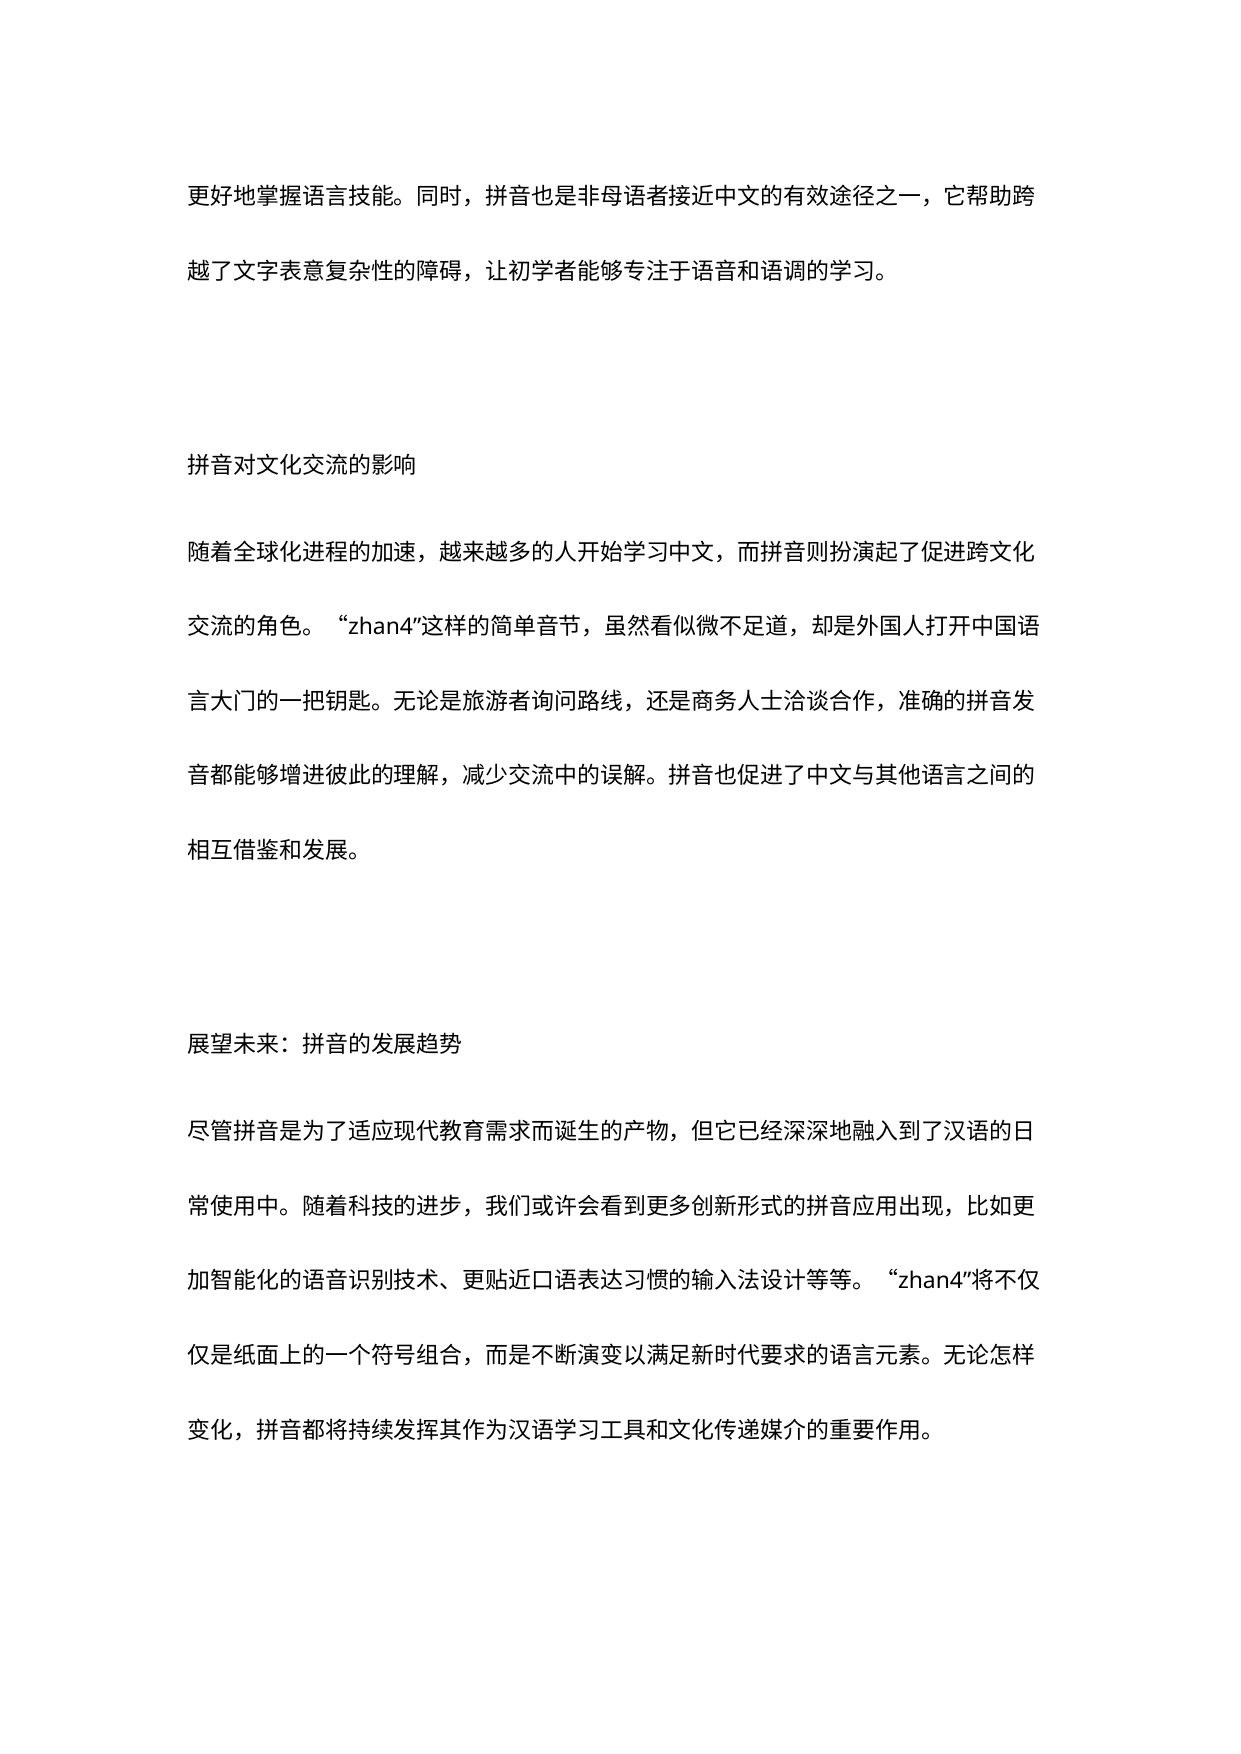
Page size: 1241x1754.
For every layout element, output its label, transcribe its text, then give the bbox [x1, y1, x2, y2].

text 拼音对文化交流的影响 [187, 431, 1053, 496]
text 展望未来：拼音的发展趋势 [187, 1011, 1053, 1076]
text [187, 162, 1053, 302]
text 尽管拼音是为了适应现代教育需求而诞生的产物，但它已经深深地融入到了汉语的日常使用中。随着科技的进步，我们或许会看到更多创新形式的拼音应用出现，比如更加智能化的语音识别技术、更贴近口语表达习惯的输入法设计等等。“zhan4”将不仅仅是纸面上的一个符号组合，而是不断演变以满足新时代要求的语言元素。无论怎样变化，拼音都将持续发挥其作为汉语学习工具和文化传递媒介的重要作用。 [187, 1097, 1053, 1461]
text 随着全球化进程的加速，越来越多的人开始学习中文，而拼音则扮演起了促进跨文化交流的角色。“zhan4”这样的简单音节，虽然看似微不足道，却是外国人打开中国语言大门的一把钥匙。无论是旅游者询问路线，还是商务人士洽谈合作，准确的拼音发音都能够增进彼此的理解，减少交流中的误解。拼音也促进了中文与其他语言之间的相互借鉴和发展。 [187, 517, 1053, 881]
